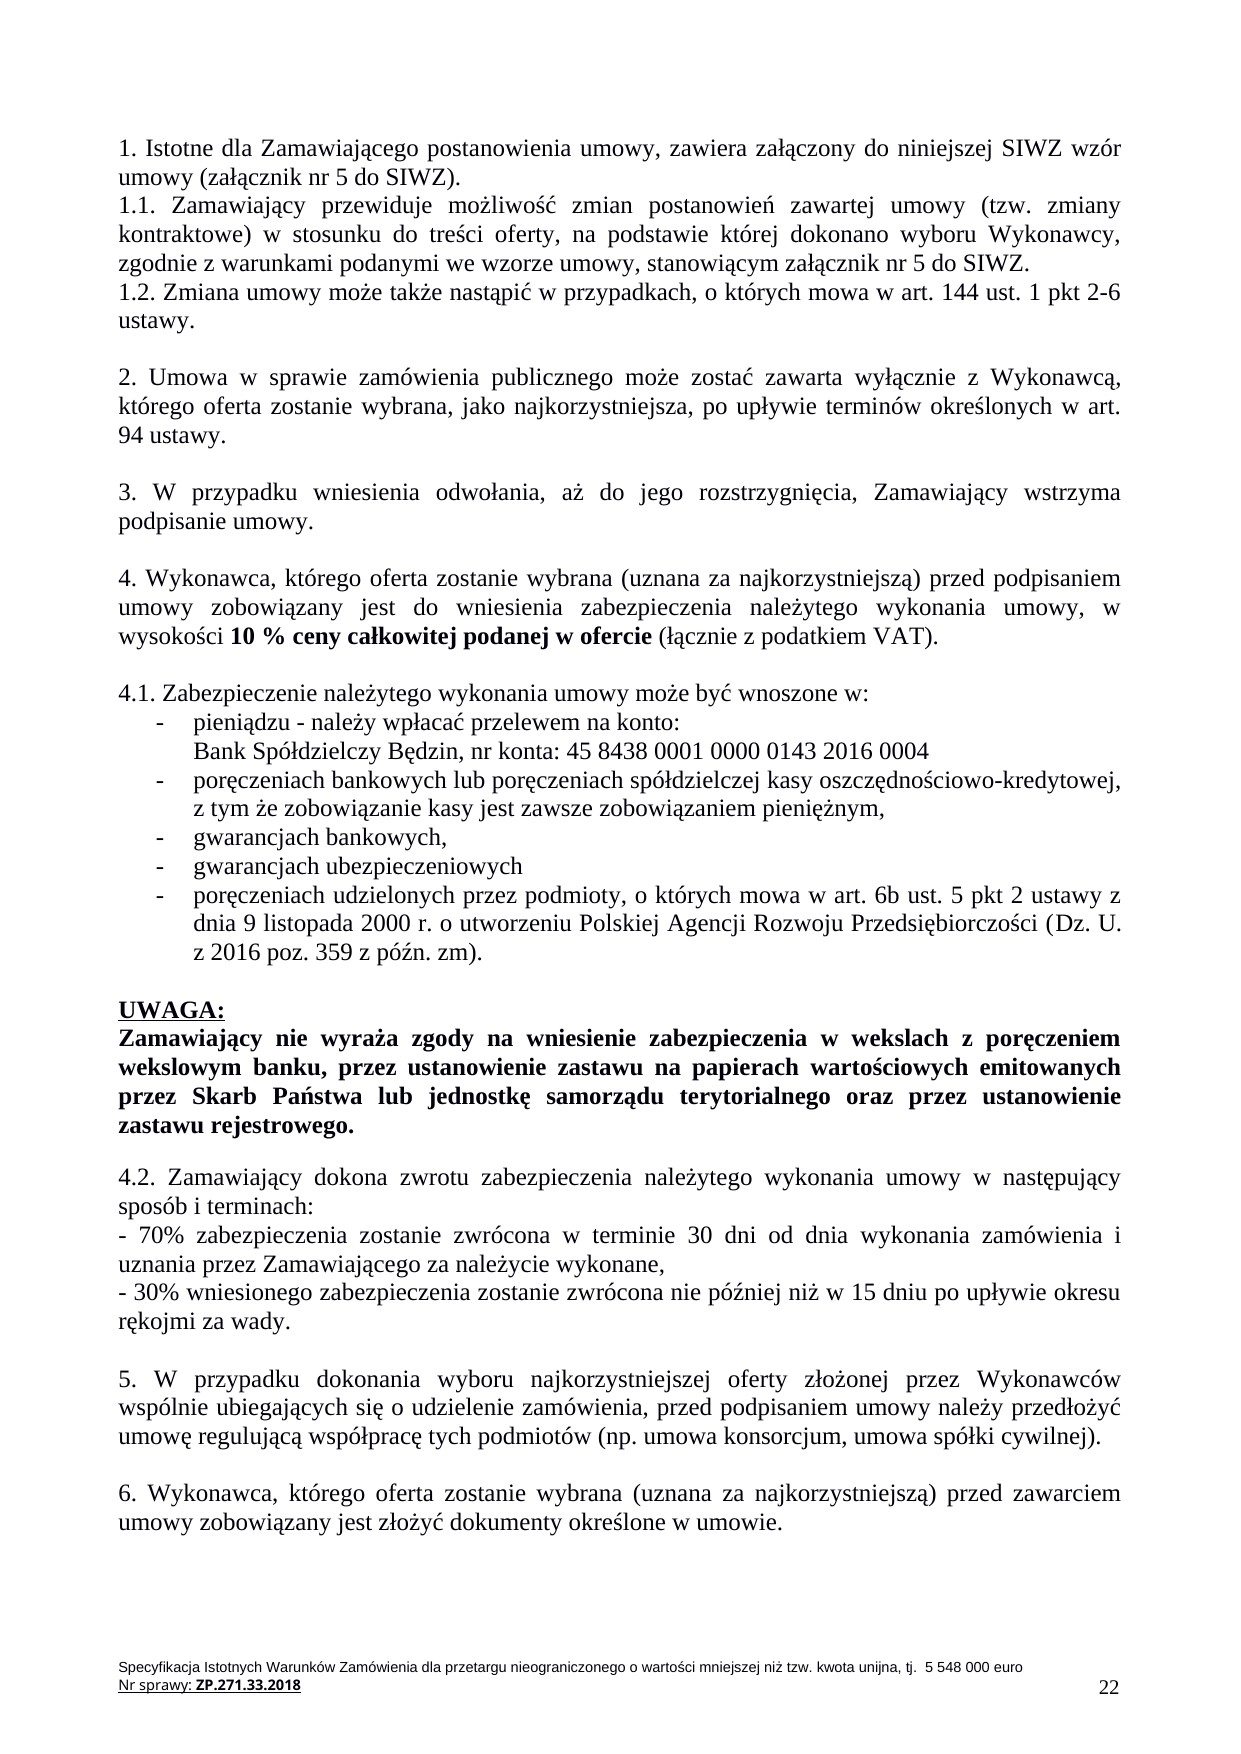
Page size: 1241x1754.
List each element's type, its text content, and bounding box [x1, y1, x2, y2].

text - 30% wniesionego zabezpieczenia zostanie zwrócona nie później niż w 15 dniu po upływie okresu rękojmi za wady. [118, 1277, 1122, 1335]
text - 70% zabezpieczenia zostanie zwrócona w terminie 30 dni od dnia wykonania zamówienia i uznania przez Zamawiającego za należycie wykonane, [118, 1220, 1122, 1277]
text Bank Spółdzielczy Będzin, nr konta: 45 8438 0001 0000 0143 2016 0004 [193, 736, 1122, 765]
text 3. W przypadku wniesienia odwołania, aż do jego rozstrzygnięcia, Zamawiający wstrzyma podpisanie umowy. [118, 477, 1122, 535]
text UWAGA: [118, 995, 1122, 1023]
text 2. Umowa w sprawie zamówienia publicznego może zostać zawarta wyłącznie z Wykonawcą, którego oferta zostanie wybrana, jako najkorzystniejsza, po upływie terminów określonych w art. 94 ustawy. [118, 362, 1122, 449]
list pieniądzu - należy wpłacać przelewem na konto: [156, 707, 1122, 736]
list poręczeniach udzielonych przez podmioty, o których mowa w art. 6b ust. 5 pkt 2 ustawy z dnia 9 listopada 2000 r. o utworzeniu Polskiej Agencji Rozwoju Przedsiębiorczości (Dz. U. z 2016 poz. 359 z późn. zm). [156, 880, 1122, 966]
text 1. Istotne dla Zamawiającego postanowienia umowy, zawiera załączony do niniejszej SIWZ wzór umowy (załącznik nr 5 do SIWZ). [118, 133, 1122, 190]
text 5. W przypadku dokonania wyboru najkorzystniejszej oferty złożonej przez Wykonawców wspólnie ubiegających się o udzielenie zamówienia, przed podpisaniem umowy należy przedłożyć umowę regulującą współpracę tych podmiotów (np. umowa konsorcjum, umowa spółki cywilnej). [118, 1364, 1122, 1450]
text 6. Wykonawca, którego oferta zostanie wybrana (uznana za najkorzystniejszą) przed zawarciem umowy zobowiązany jest złożyć dokumenty określone w umowie. [118, 1478, 1122, 1536]
list gwarancjach bankowych, [156, 822, 1122, 851]
text 1.1. Zamawiający przewiduje możliwość zmian postanowień zawartej umowy (tzw. zmiany kontraktowe) w stosunku do treści oferty, na podstawie której dokonano wyboru Wykonawcy, zgodnie z warunkami podanymi we wzorze umowy, stanowiącym załącznik nr 5 do SIWZ. [118, 190, 1122, 277]
list poręczeniach bankowych lub poręczeniach spółdzielczej kasy oszczędnościowo-kredytowej, z tym że zobowiązanie kasy jest zawsze zobowiązaniem pieniężnym, [156, 765, 1122, 822]
list gwarancjach ubezpieczeniowych [156, 851, 1122, 880]
text 4.2. Zamawiający dokona zwrotu zabezpieczenia należytego wykonania umowy w następujący sposób i terminach: [118, 1162, 1122, 1220]
text 1.2. Zmiana umowy może także nastąpić w przypadkach, o których mowa w art. 144 ust. 1 pkt 2-6 ustawy. [118, 277, 1122, 334]
text 4.1. Zabezpieczenie należytego wykonania umowy może być wnoszone w: [118, 678, 1122, 707]
text Zamawiający nie wyraża zgody na wniesienie zabezpieczenia w wekslach z poręczeniem wekslowym banku, przez ustanowienie zastawu na papierach wartościowych emitowanych przez Skarb Państwa lub jednostkę samorządu terytorialnego oraz przez ustanowienie zastawu rejestrowego. [118, 1023, 1122, 1138]
text 4. Wykonawca, którego oferta zostanie wybrana (uznana za najkorzystniejszą) przed podpisaniem umowy zobowiązany jest do wniesienia zabezpieczenia należytego wykonania umowy, w wysokości 10 % ceny całkowitej podanej w ofercie (łącznie z podatkiem VAT). [118, 563, 1122, 650]
